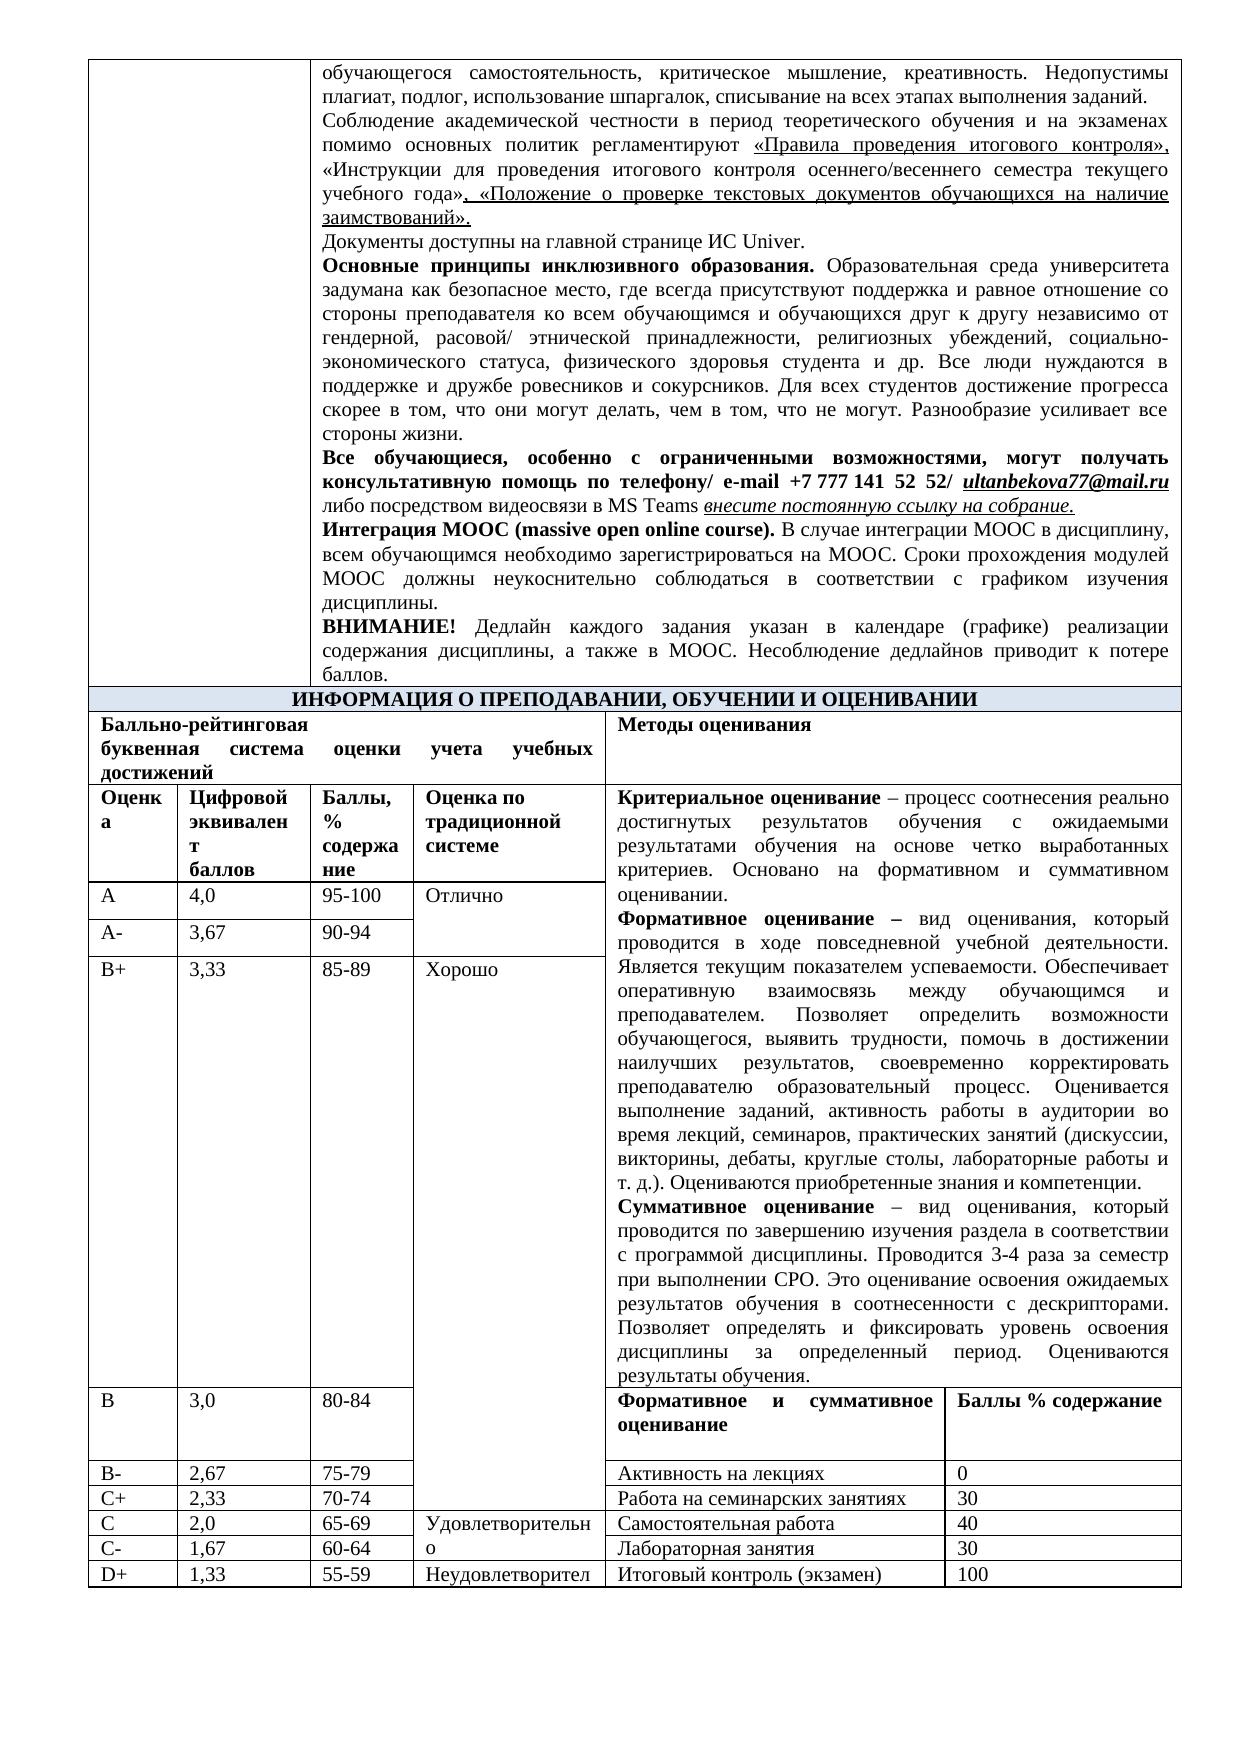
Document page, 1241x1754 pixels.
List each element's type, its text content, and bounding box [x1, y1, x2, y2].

table_cell Лабораторная занятия [606, 1536, 944, 1560]
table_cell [311, 60, 1181, 686]
table_cell Методы оценивания [606, 712, 1181, 784]
table_cell C+ [89, 1486, 177, 1510]
table_cell 60-64 [311, 1536, 413, 1560]
table_cell Итоговый контроль (экзамен) [606, 1561, 944, 1586]
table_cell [89, 60, 310, 686]
table_cell Активность на лекциях [606, 1461, 944, 1485]
table_cell 1,33 [178, 1561, 310, 1586]
table_cell Балльно-рейтинговая буквенная система оценки учета учебных достижений [89, 712, 605, 784]
table_cell 70-74 [311, 1486, 413, 1510]
table_cell Самостоятельная работа [606, 1511, 944, 1535]
table_cell 90-94 [311, 920, 413, 956]
table_cell Баллы % содержание [946, 1388, 1181, 1460]
table_cell 65-69 [311, 1511, 413, 1535]
table_cell 55-59 [311, 1561, 413, 1586]
table_cell 95-100 [311, 883, 413, 919]
table_cell 0 [946, 1461, 1181, 1485]
table_cell 40 [946, 1511, 1181, 1535]
table_cell Цифровой эквивалент баллов [178, 785, 310, 881]
table_cell Формативное и суммативное оценивание [606, 1388, 944, 1460]
table_cell 2,0 [178, 1511, 310, 1535]
table_cell 1,67 [178, 1536, 310, 1560]
table_cell Критериальное оценивание – процесс соотнесения реально достигнутых результатов обучения с ожидаемыми результатами обучения на основе четко выработанных критериев. Основано на формативном и суммативном оценивании. Формативное оценивание – вид оценивания, который проводится в ходе повседневной учебной деятельности. Является текущим показателем успеваемости. Обеспечивает оперативную взаимосвязь между обучающимся и преподавателем. Позволяет определить возможности обучающегося, выявить трудности, помочь в достижении наилучших результатов, своевременно корректировать преподавателю образовательный процесс. Оценивается выполнение заданий, активность работы в аудитории во время лекций, семинаров, практических занятий (дискуссии, викторины, дебаты, круглые столы, лабораторные работы и т. д.). Оцениваются приобретенные знания и компетенции. Суммативное оценивание – вид оценивания, который проводится по завершению изучения раздела в соответствии с программой дисциплины. Проводится 3-4 раза за семестр при выполнении СРО. Это оценивание освоения ожидаемых результатов обучения в соотнесенности с дескрипторами. Позволяет определять и фиксировать уровень освоения дисциплины за определенный период. Оцениваются результаты обучения. [606, 785, 1181, 1387]
table_cell 3,33 [178, 957, 310, 1387]
table_cell C [89, 1511, 177, 1535]
table_cell A [89, 883, 177, 919]
table_cell Отлично [414, 883, 605, 956]
table_cell B- [89, 1461, 177, 1485]
table_cell 30 [946, 1536, 1181, 1560]
table_cell 75-79 [311, 1461, 413, 1485]
table_cell 4,0 [178, 883, 310, 919]
table_cell Баллы, % содержание [311, 785, 413, 881]
table_cell C- [89, 1536, 177, 1560]
table_cell Оценка по традиционной системе [414, 785, 605, 881]
table_cell 3,67 [178, 920, 310, 956]
table_cell 100 [946, 1561, 1181, 1586]
table_cell Удовлетворительно [414, 1511, 605, 1560]
table_cell A- [89, 920, 177, 956]
table_cell 85-89 [311, 957, 413, 1387]
table_cell ИНФОРМАЦИЯ О ПРЕПОДАВАНИИ, ОБУЧЕНИИ И ОЦЕНИВАНИИ [89, 687, 1181, 711]
table_cell Работа на семинарских занятиях [606, 1486, 944, 1510]
table_cell 80-84 [311, 1388, 413, 1460]
table_cell 3,0 [178, 1388, 310, 1460]
table_cell Неудовлетворительно [414, 1561, 605, 1586]
table_cell D+ [89, 1561, 177, 1586]
table_cell 30 [946, 1486, 1181, 1510]
table_cell 2,67 [178, 1461, 310, 1485]
table_cell Хорошо [414, 957, 605, 1510]
table_cell B [89, 1388, 177, 1460]
table_cell B+ [89, 957, 177, 1387]
table_cell Оценка [89, 785, 177, 881]
table_cell 2,33 [178, 1486, 310, 1510]
